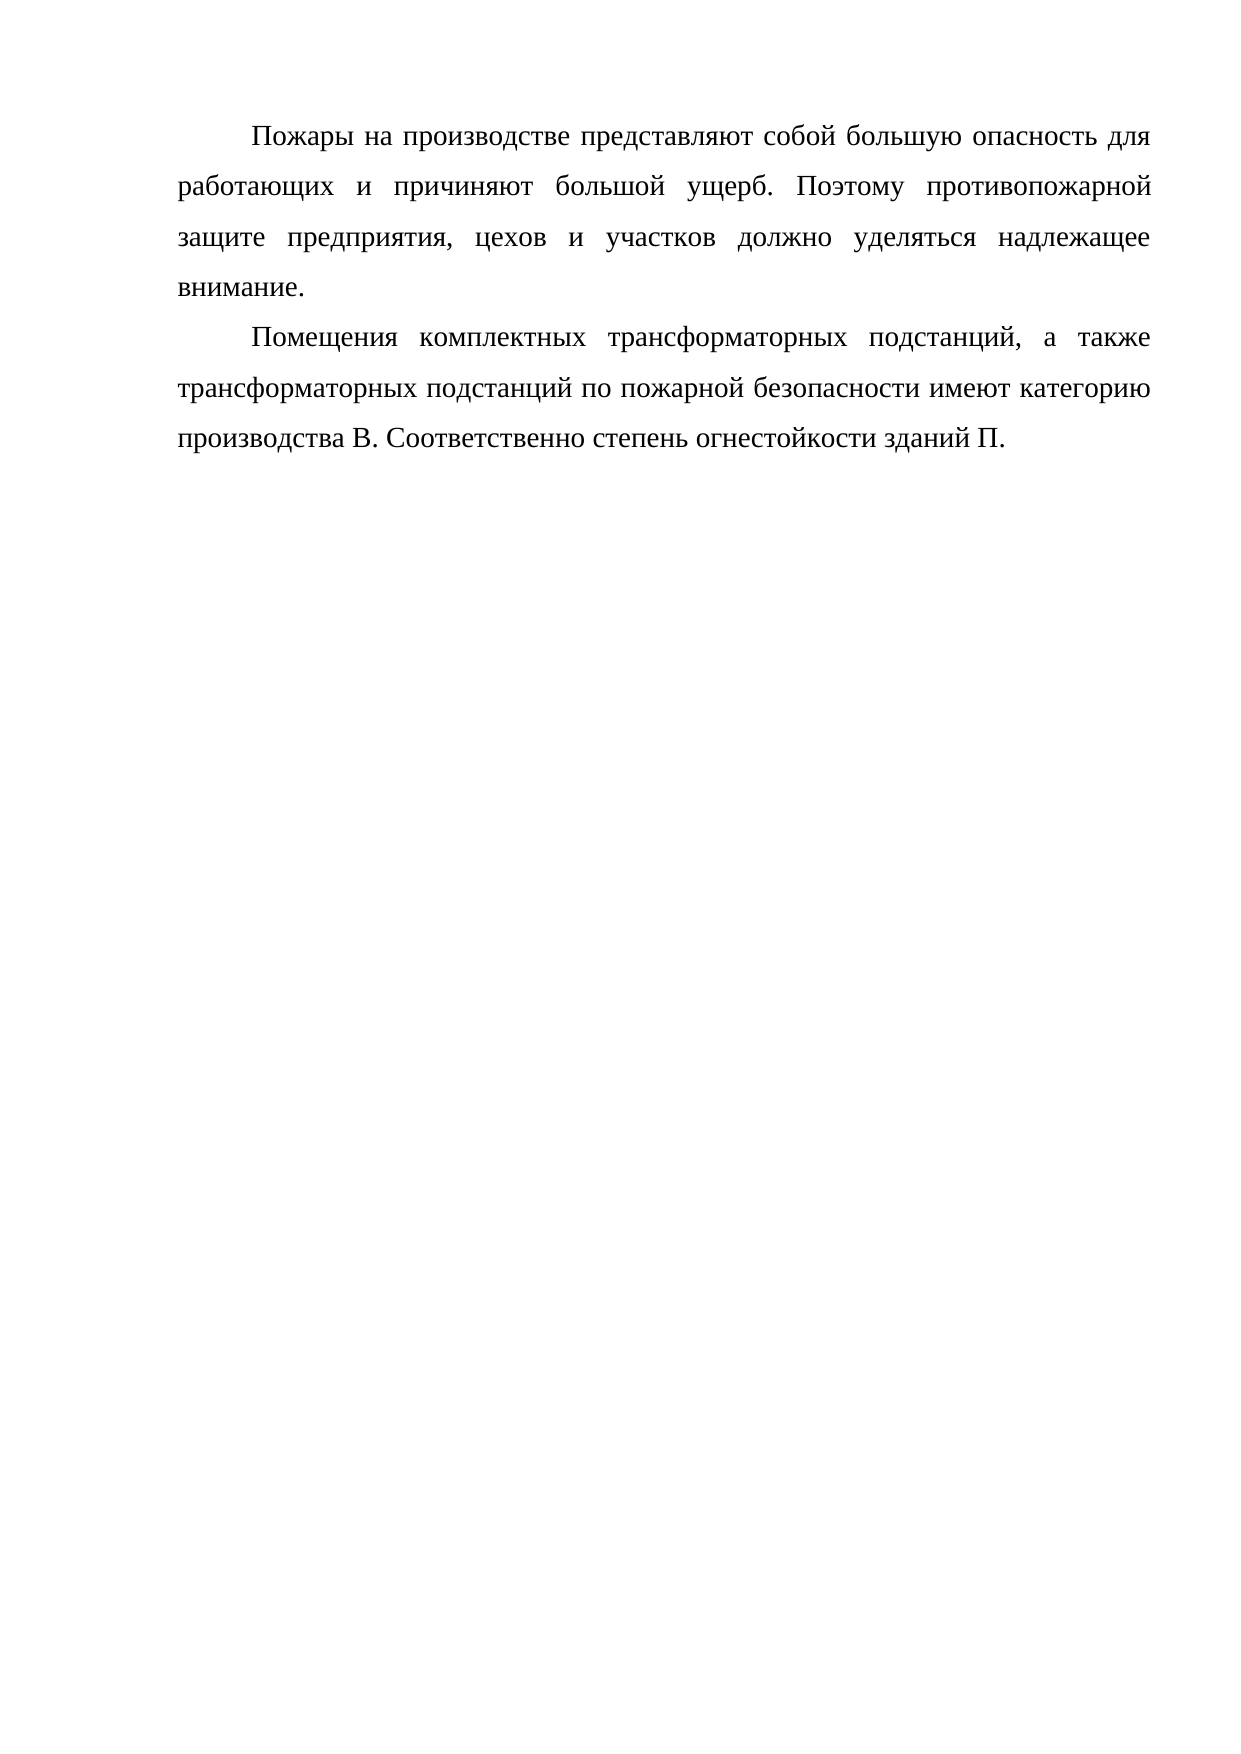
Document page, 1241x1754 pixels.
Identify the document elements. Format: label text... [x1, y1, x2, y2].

text Пожары на производстве представляют собой большую опасность для работающих и причиняют большой ущерб. Поэтому противопожарной защите предприятия, цехов и участков должно уделяться надлежащее внимание. [177, 118, 1152, 303]
text Помещения комплектных трансформаторных подстанций, а также трансформаторных подстанций по пожарной безопасности имеют категорию производства В. Соответственно степень огнестойкости зданий П. [177, 319, 1152, 453]
